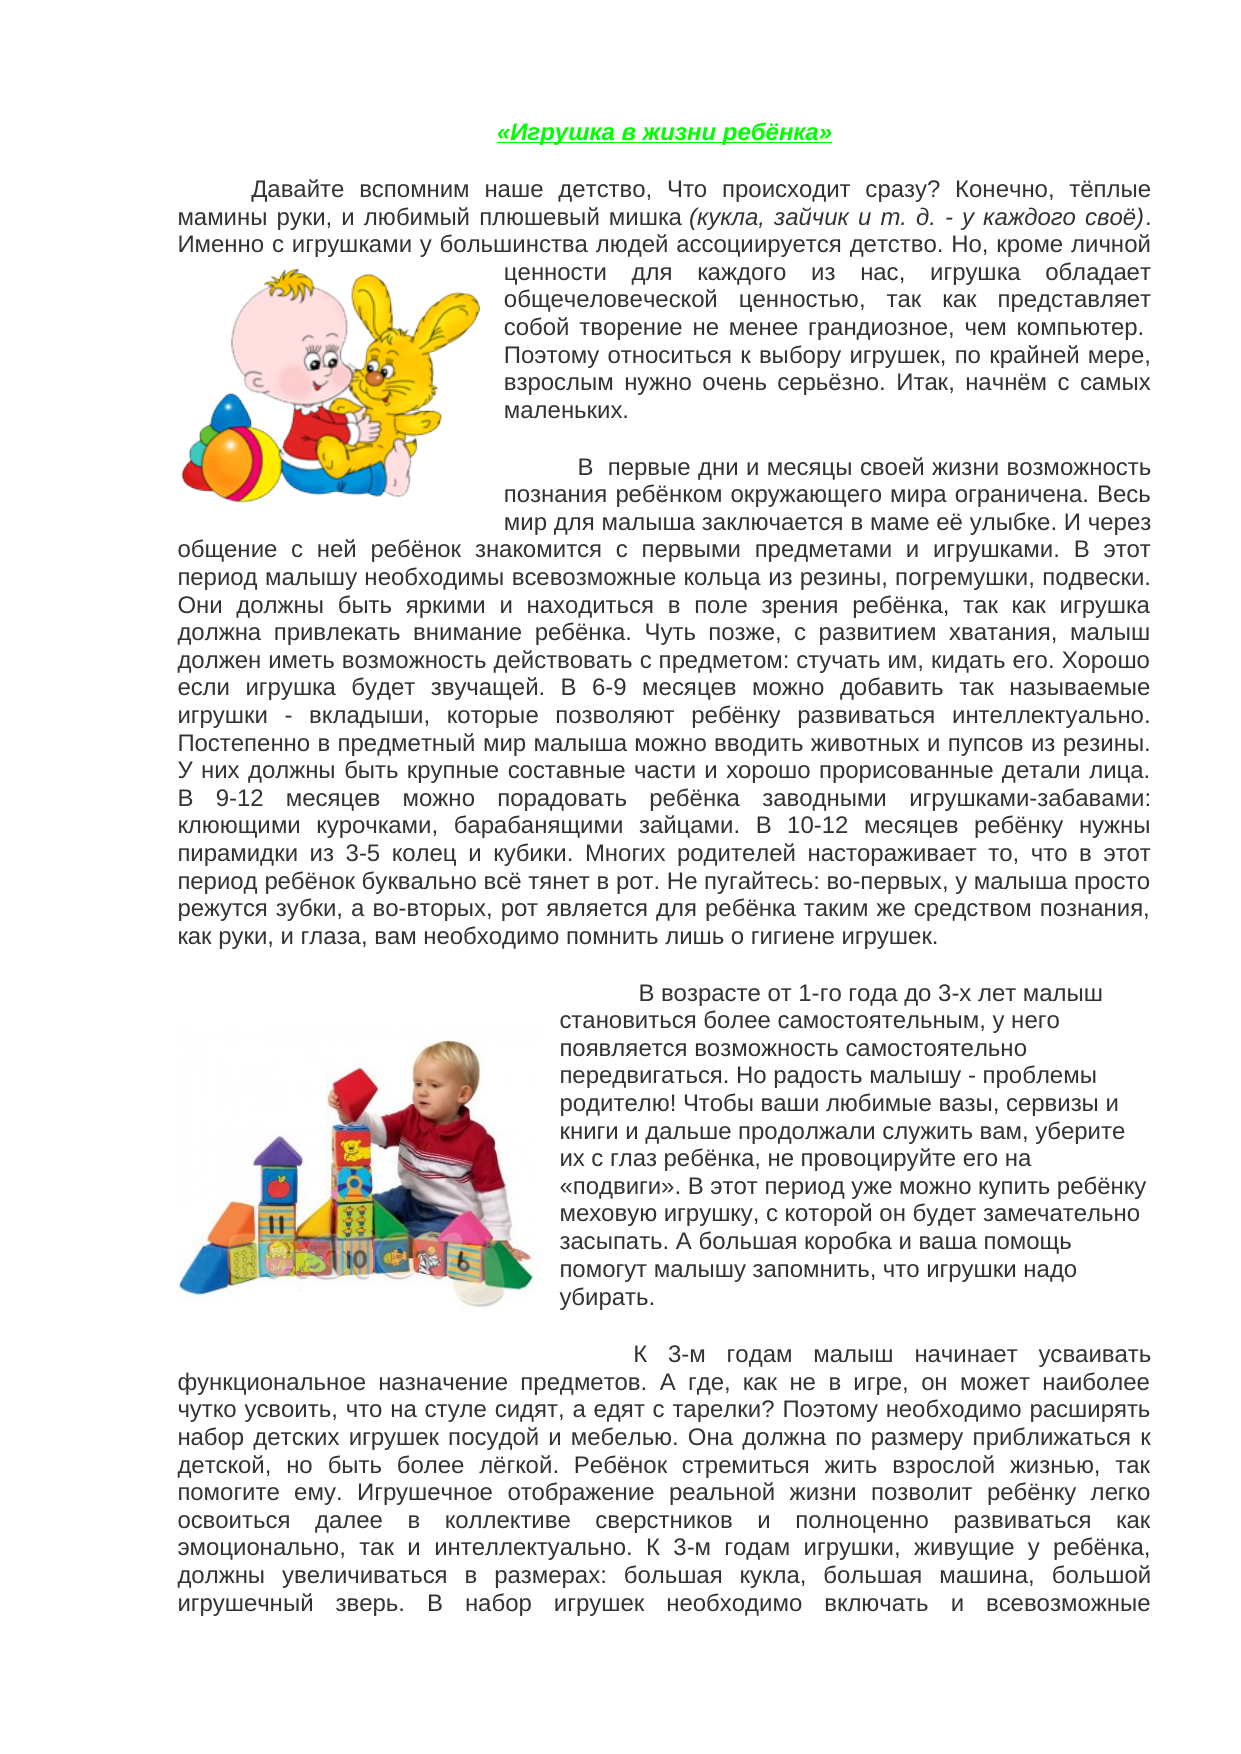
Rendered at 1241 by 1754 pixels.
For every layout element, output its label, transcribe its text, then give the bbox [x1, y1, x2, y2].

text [177, 1340, 1152, 1616]
text В первые дни и месяцы своей жизни возможность познания ребёнком окружающего мира ограничена. Весь мир для малыша заключается в маме её улыбке. И через общение с ней ребёнок знакомится с первыми предметами и игрушками. В этот период малышу необходимы всевозможные кольца из резины, погремушки, подвески. Они должны быть яркими и находиться в поле зрения ребёнка, так как игрушка должна привлекать внимание ребёнка. Чуть позже, с развитием хватания, малыш должен иметь возможность действовать с предметом: стучать им, кидать его. Хорошо если игрушка будет звучащей. В 6-9 месяцев можно добавить так называемые игрушки - вкладыши, которые позволяют ребёнку развиваться интеллектуально. Постепенно в предметный мир малыша можно вводить животных и пупсов из резины. У них должны быть крупные составные части и хорошо прорисованные детали лица. В 9-12 месяцев можно порадовать ребёнка заводными игрушками-забавами: клюющими курочками, барабанящими зайцами. В 10-12 месяцев ребёнку нужны пирамидки из 3-5 колец и кубики. Многих родителей настораживает то, что в этот период ребёнок буквально всё тянет в рот. Не пугайтесь: во-первых, у малыша просто режутся зубки, а во-вторых, рот является для ребёнка таким же средством познания, как руки, и глаза, вам необходимо помнить лишь о гигиене игрушек. [177, 452, 1152, 949]
picture [177, 262, 485, 517]
picture [176, 984, 541, 1349]
text Давайте вспомним наше детство, Что происходит сразу? Конечно, тёплые мамины руки, и любимый плюшевый мишка (кукла, зайчик и т. д. - у каждого своё). Именно с игрушками у большинства людей ассоциируется детство. Но, кроме личной ценности для каждого из нас, игрушка обладает общечеловеческой ценностью, так как представляет собой творение не менее грандиозное, чем компьютер. Поэтому относиться к выбору игрушек, по крайней мере, взрослым нужно очень серьёзно. Итак, начнём с самых маленьких. [177, 175, 1152, 423]
text «Игрушка в жизни ребёнка» [177, 118, 1152, 146]
